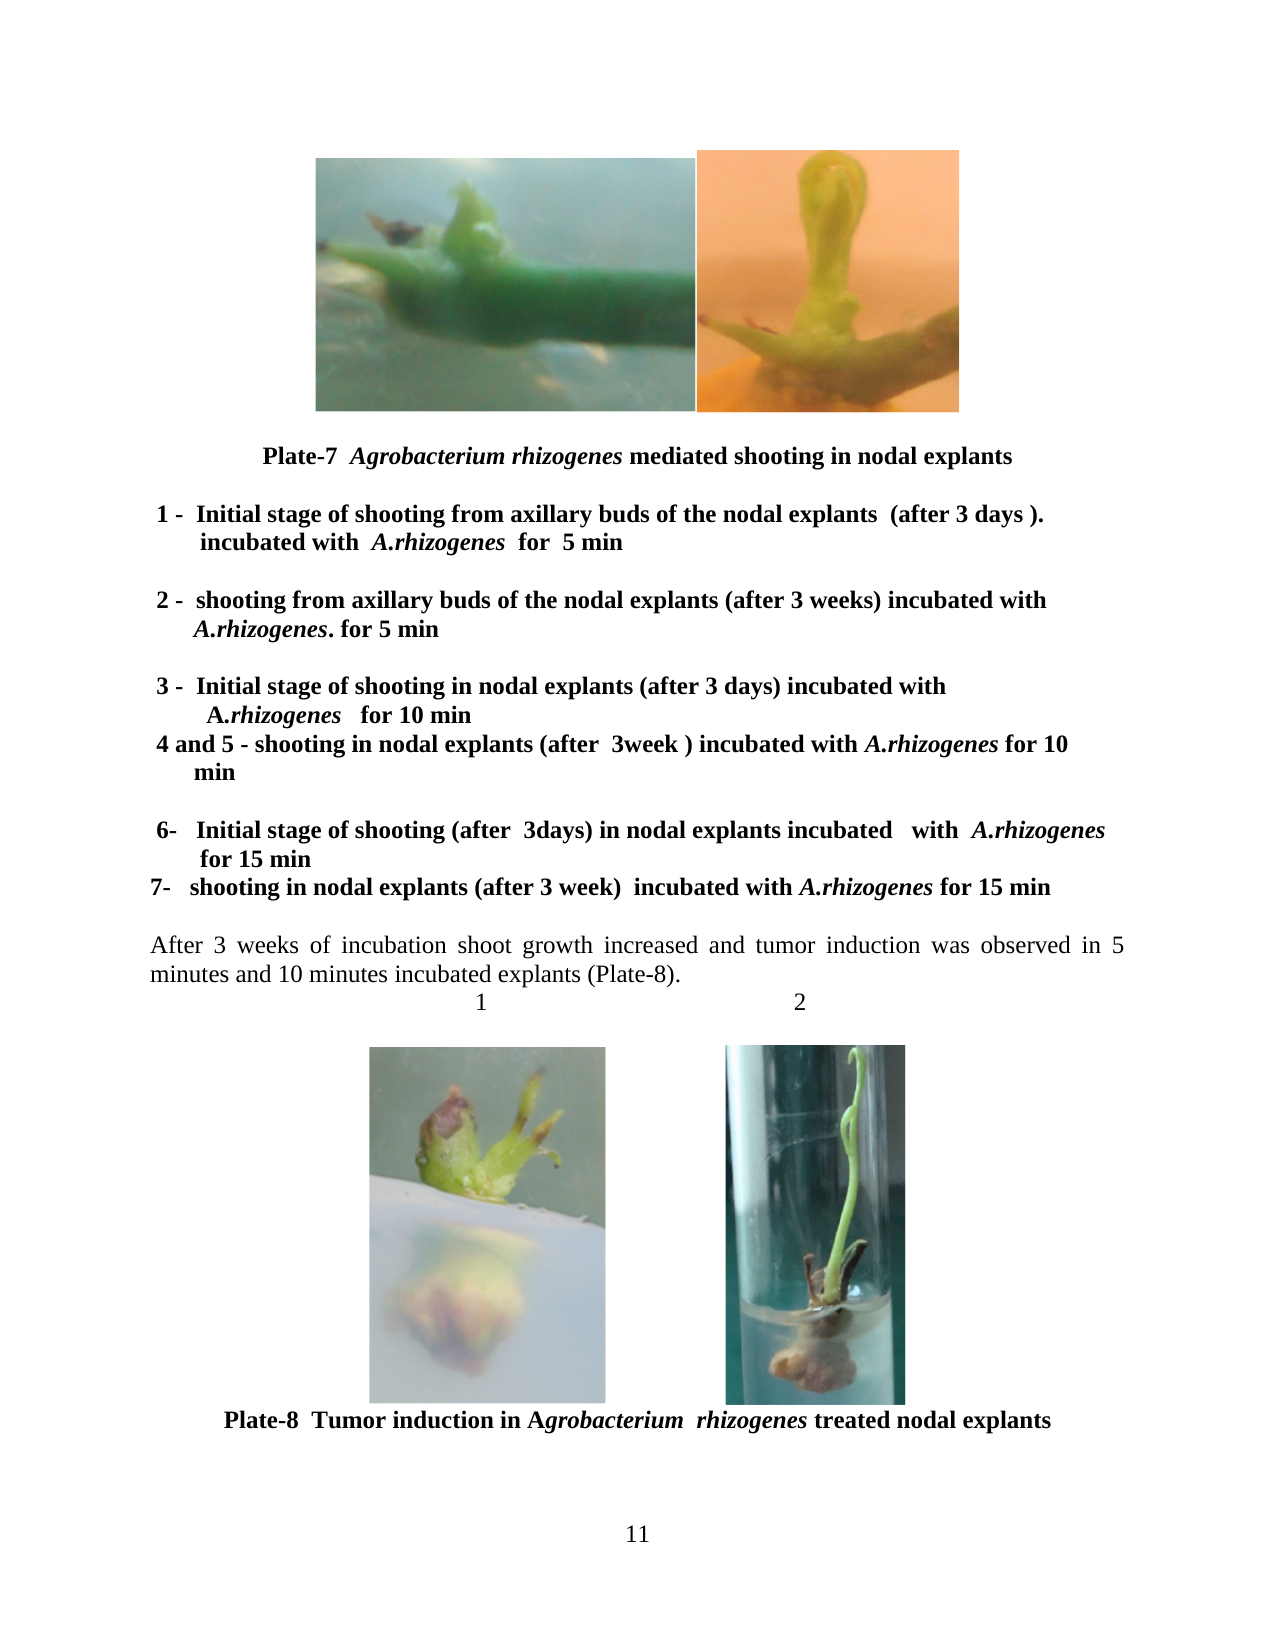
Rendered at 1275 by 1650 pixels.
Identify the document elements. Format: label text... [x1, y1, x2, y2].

text 4 and 5 - shooting in nodal explants (after 3week ) incubated with A.rhizogenes for 10 [150, 729, 1125, 757]
text 1 2 [150, 987, 1125, 1016]
text 6- Initial stage of shooting (after 3days) in nodal explants incubated with A.rhizogenes [150, 815, 1125, 844]
text A.rhizogenes. for 5 min [150, 614, 1125, 642]
text 2 - shooting from axillary buds of the nodal explants (after 3 weeks) incubated with [150, 585, 1125, 614]
text for 15 min [150, 844, 1125, 872]
text min [150, 757, 1125, 786]
text Plate-7 Agrobacterium rhizogenes mediated shooting in nodal explants [150, 441, 1125, 470]
text 7- shooting in nodal explants (after 3 week) incubated with A.rhizogenes for 15 min [150, 872, 1125, 901]
text incubated with A.rhizogenes for 5 min [150, 527, 1125, 556]
text 1 - Initial stage of shooting from axillary buds of the nodal explants (after 3 days ). [150, 499, 1125, 527]
text A.rhizogenes for 10 min [150, 700, 1125, 729]
text Plate-8 Tumor induction in Agrobacterium rhizogenes treated nodal explants [150, 1405, 1125, 1434]
text After 3 weeks of incubation shoot growth increased and tumor induction was observed in 5 minutes and 10 minutes incubated explants (Plate-8). [150, 930, 1125, 987]
text 3 - Initial stage of shooting in nodal explants (after 3 days) incubated with [150, 671, 1125, 700]
